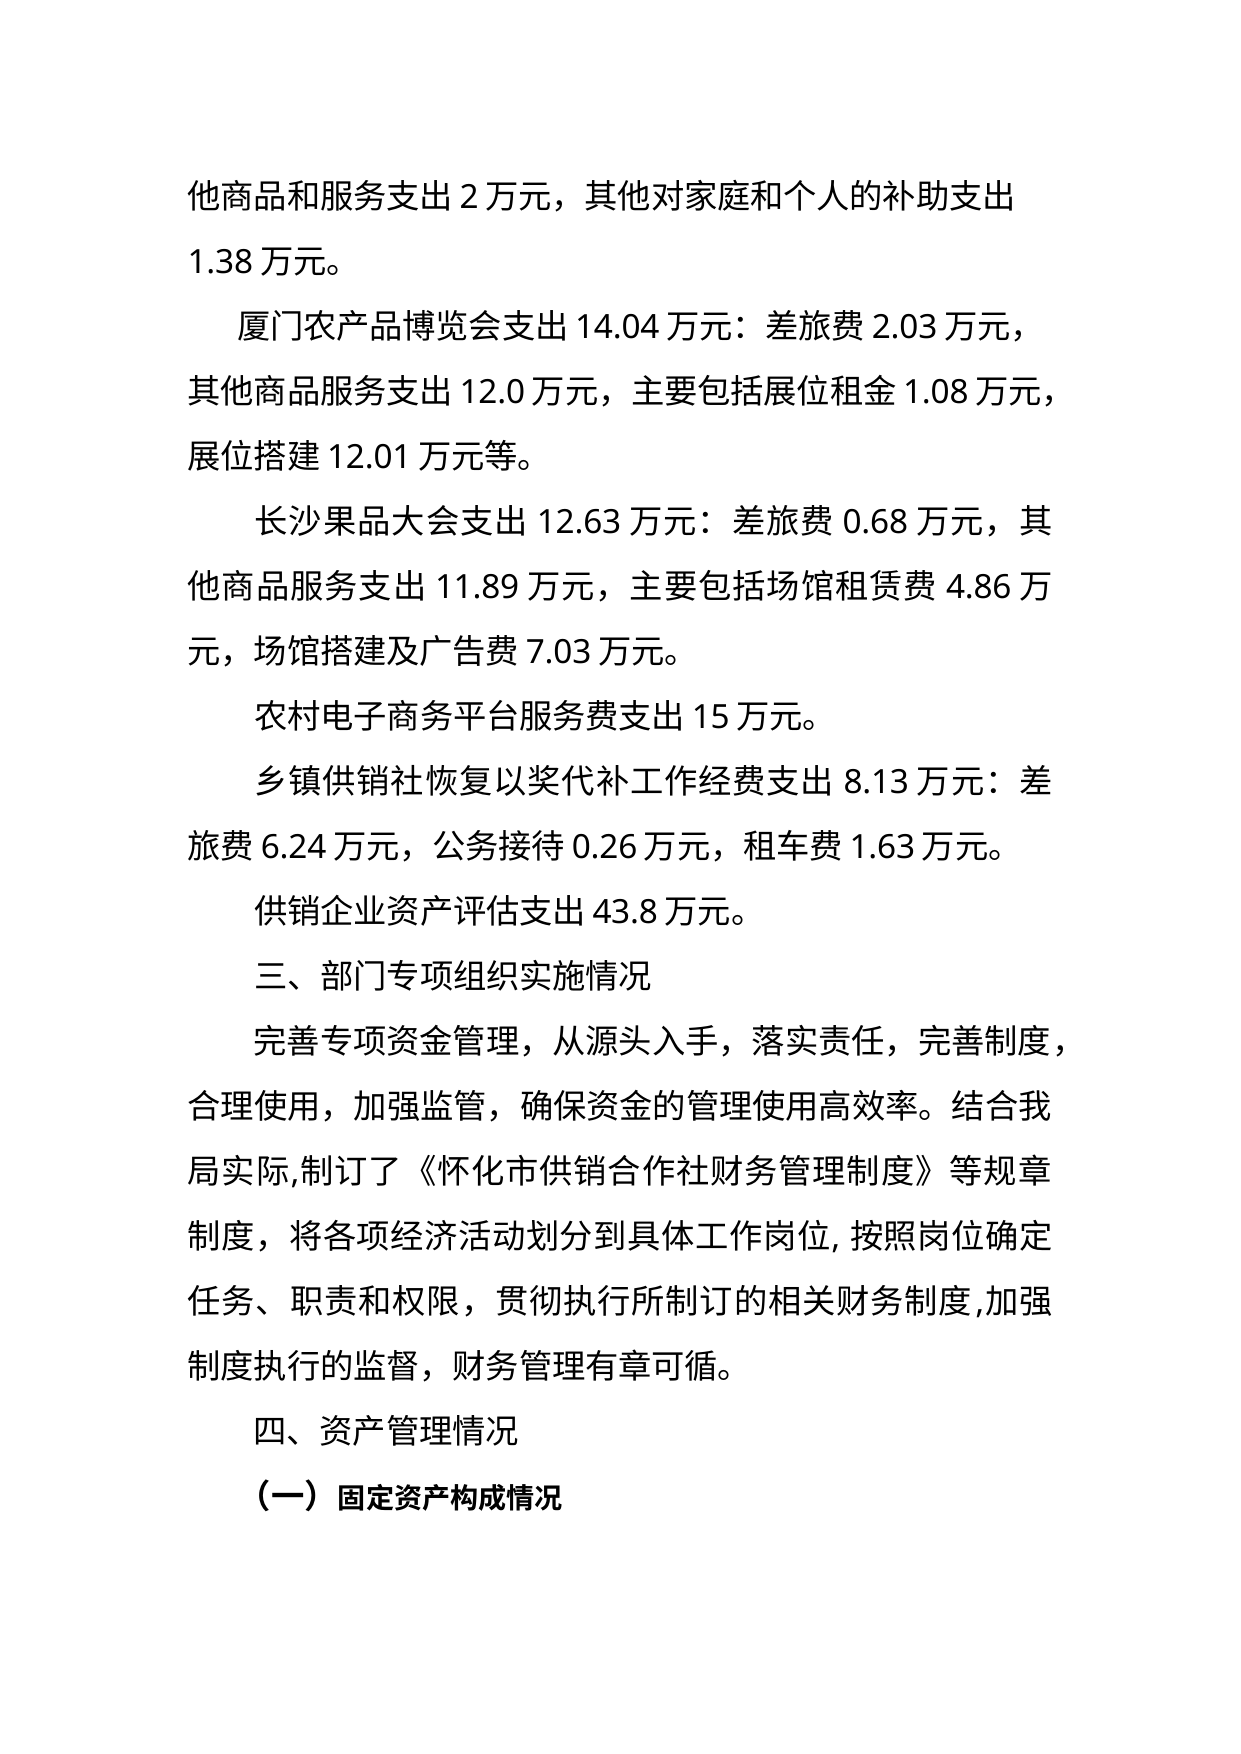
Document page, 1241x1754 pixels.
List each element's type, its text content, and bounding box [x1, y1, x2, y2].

text 完善专项资金管理，从源头入手，落实责任，完善制度，合理使用，加强监管，确保资金的管理使用高效率。结合我局实际,制订了《怀化市供销合作社财务管理制度》等规章制度，将各项经济活动划分到具体工作岗位, 按照岗位确定任务、职责和权限，贯彻执行所制订的相关财务制度,加强制度执行的监督，财务管理有章可循。 [187, 1007, 1053, 1397]
text 三、部门专项组织实施情况 [187, 942, 1053, 1007]
text 四、资产管理情况 [187, 1397, 1053, 1462]
text （一）固定资产构成情况 [187, 1462, 1053, 1527]
text 长沙果品大会支出12.63万元：差旅费0.68万元，其他商品服务支出11.89万元，主要包括场馆租赁费4.86万元，场馆搭建及广告费7.03万元。 [187, 487, 1053, 682]
text 供销企业资产评估支出43.8万元。 [187, 877, 1053, 942]
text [187, 162, 1053, 292]
text 农村电子商务平台服务费支出15万元。 [187, 682, 1053, 747]
text 乡镇供销社恢复以奖代补工作经费支出8.13万元：差旅费6.24万元，公务接待0.26万元，租车费1.63万元。 [187, 747, 1053, 877]
text 厦门农产品博览会支出14.04万元：差旅费2.03万元，其他商品服务支出12.0万元，主要包括展位租金1.08万元，展位搭建12.01万元等。 [187, 292, 1053, 487]
